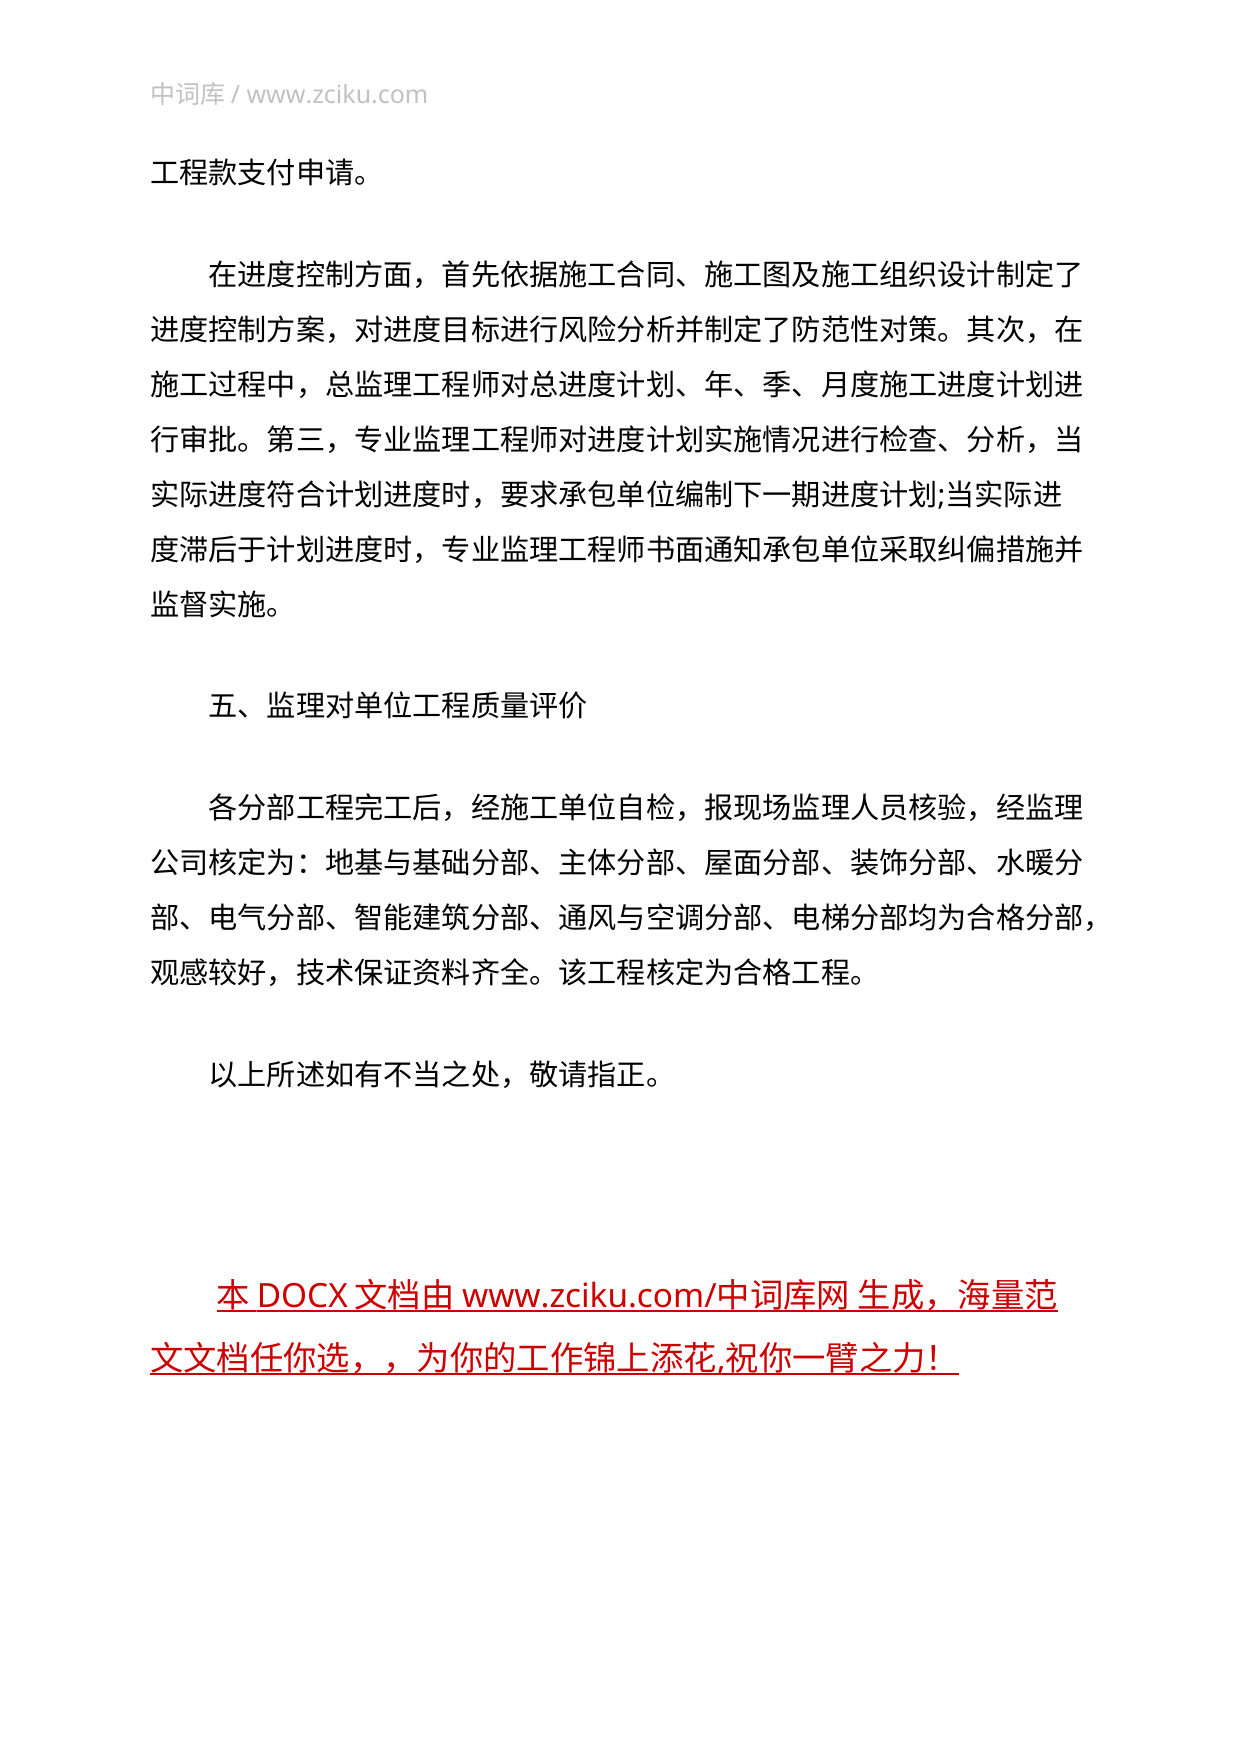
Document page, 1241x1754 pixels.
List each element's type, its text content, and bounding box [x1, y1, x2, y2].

text 各分部工程完工后，经施工单位自检，报现场监理人员核验，经监理公司核定为：地基与基础分部、主体分部、屋面分部、装饰分部、水暖分部、电气分部、智能建筑分部、通风与空调分部、电梯分部均为合格分部，观感较好，技术保证资料齐全。该工程核定为合格工程。 [150, 785, 1090, 992]
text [150, 150, 1090, 192]
text 五、监理对单位工程质量评价 [150, 683, 1090, 725]
text 本DOCX文档由 www.zciku.com/中词库网 生成，海量范文文档任你选，，为你的工作锦上添花,祝你一臂之力！ [150, 1268, 1090, 1380]
text 以上所述如有不当之处，敬请指正。 [150, 1051, 1090, 1093]
text 在进度控制方面，首先依据施工合同、施工图及施工组织设计制定了进度控制方案，对进度目标进行风险分析并制定了防范性对策。其次，在施工过程中，总监理工程师对总进度计划、年、季、月度施工进度计划进行审批。第三，专业监理工程师对进度计划实施情况进行检查、分析，当实际进度符合计划进度时，要求承包单位编制下一期进度计划;当实际进度滞后于计划进度时，专业监理工程师书面通知承包单位采取纠偏措施并监督实施。 [150, 252, 1090, 623]
